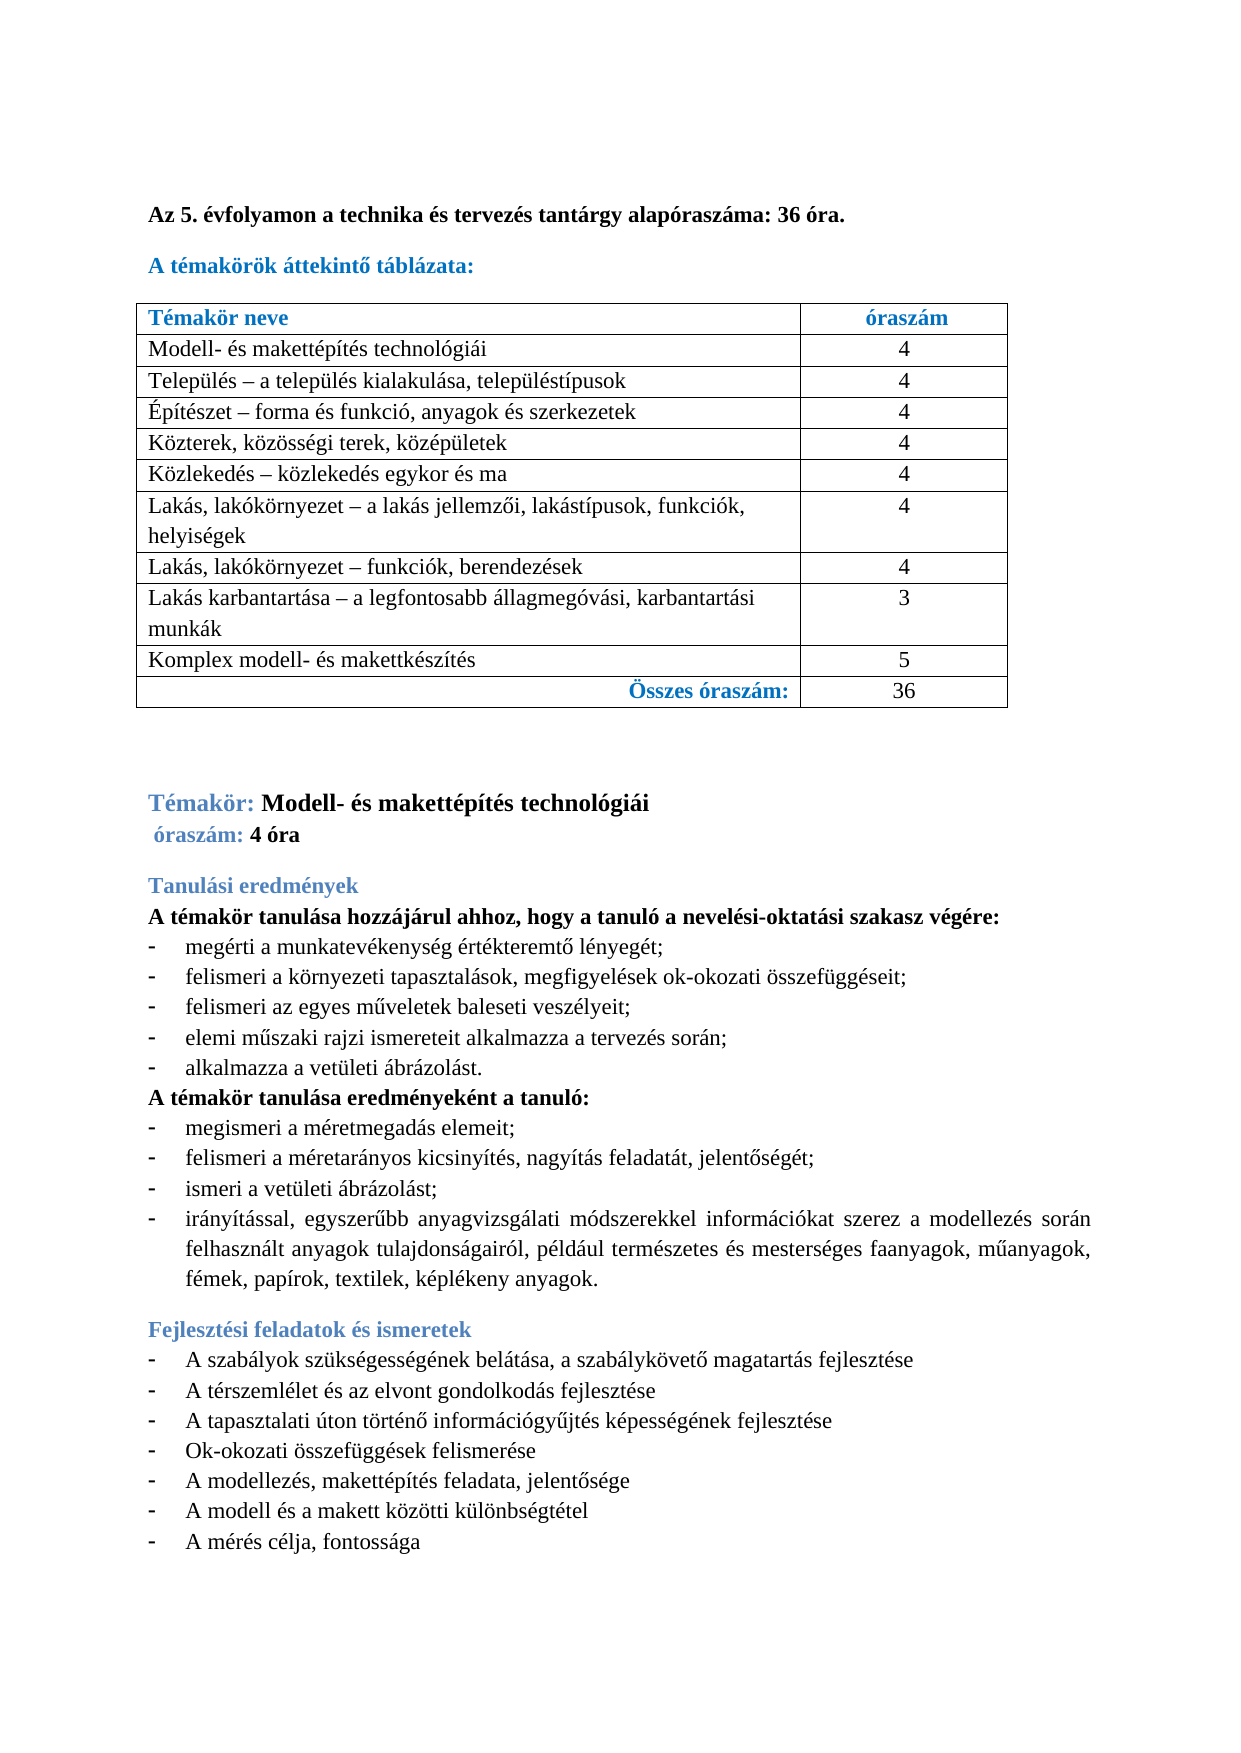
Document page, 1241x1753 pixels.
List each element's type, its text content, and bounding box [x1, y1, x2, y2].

text felismeri a környezeti tapasztalások, megfigyelések ok-okozati összefüggéseit; [148, 963, 1092, 989]
text A tapasztalati úton történő információgyűjtés képességének fejlesztése [148, 1407, 1092, 1433]
table_cell Közlekedés – közlekedés egykor és ma [137, 460, 800, 491]
subtitle Fejlesztési feladatok és ismeretek [148, 1316, 1092, 1343]
text A mérés célja, fontossága [148, 1528, 1092, 1554]
text óraszám: 4 óra [148, 822, 1092, 848]
table_cell Összes óraszám: [137, 677, 800, 707]
table_cell 4 [801, 398, 1007, 428]
text megismeri a méretmegadás elemeit; [148, 1114, 1092, 1141]
table_cell 4 [801, 492, 1007, 552]
text irányítással, egyszerűbb anyagvizsgálati módszerekkel információkat szerez a modellezés során felhasznált anyagok tulajdonságairól, például természetes és mesterséges faanyagok, műanyagok, fémek, papírok, textilek, képlékeny anyagok. [148, 1205, 1092, 1292]
table_cell Modell- és makettépítés technológiái [137, 335, 800, 366]
table_cell 3 [801, 584, 1007, 645]
text ismeri a vetületi ábrázolást; [148, 1175, 1092, 1201]
table_cell Építészet – forma és funkció, anyagok és szerkezetek [137, 398, 800, 428]
table_cell Lakás, lakókörnyezet – funkciók, berendezések [137, 553, 800, 583]
text A témakörök áttekintő táblázata: [148, 252, 1092, 278]
table_cell 4 [801, 460, 1007, 491]
text A témakör tanulása hozzájárul ahhoz, hogy a tanuló a nevelési-oktatási szakasz végére: [148, 903, 1092, 929]
text A modell és a makett közötti különbségtétel [148, 1498, 1092, 1524]
text A térszemlélet és az elvont gondolkodás fejlesztése [148, 1377, 1092, 1403]
text Ok-okozati összefüggések felismerése [148, 1437, 1092, 1463]
subtitle Tanulási eredmények [148, 873, 1092, 899]
table_cell 4 [801, 553, 1007, 583]
text A témakör tanulása eredményeként a tanuló: [148, 1084, 1092, 1110]
table_header óraszám [801, 304, 1007, 334]
text Az 5. évfolyamon a technika és tervezés tantárgy alapóraszáma: 36 óra. [148, 201, 1092, 227]
text felismeri a méretarányos kicsinyítés, nagyítás feladatát, jelentőségét; [148, 1144, 1092, 1171]
table_cell Lakás karbantartása – a legfontosabb állagmegóvási, karbantartási munkák [137, 584, 800, 645]
table_cell 4 [801, 335, 1007, 366]
table_cell 5 [801, 646, 1007, 676]
table_cell Település – a település kialakulása, településtípusok [137, 367, 800, 397]
table_header Témakör neve [137, 304, 800, 334]
table_cell 4 [801, 367, 1007, 397]
text felismeri az egyes műveletek baleseti veszélyeit; [148, 993, 1092, 1020]
table_cell Komplex modell- és makettkészítés [137, 646, 800, 676]
table_cell 36 [801, 677, 1007, 707]
table_cell Közterek, közösségi terek, középületek [137, 429, 800, 459]
text alkalmazza a vetületi ábrázolást. [148, 1054, 1092, 1080]
table_cell 4 [801, 429, 1007, 459]
text elemi műszaki rajzi ismereteit alkalmazza a tervezés során; [148, 1024, 1092, 1050]
text A szabályok szükségességének belátása, a szabálykövető magatartás fejlesztése [148, 1347, 1092, 1373]
text Témakör: Modell- és makettépítés technológiái [148, 788, 1092, 817]
text megérti a munkatevékenység értékteremtő lényegét; [148, 933, 1092, 959]
text A modellezés, makettépítés feladata, jelentősége [148, 1467, 1092, 1494]
table_cell Lakás, lakókörnyezet – a lakás jellemzői, lakástípusok, funkciók, helyiségek [137, 492, 800, 552]
